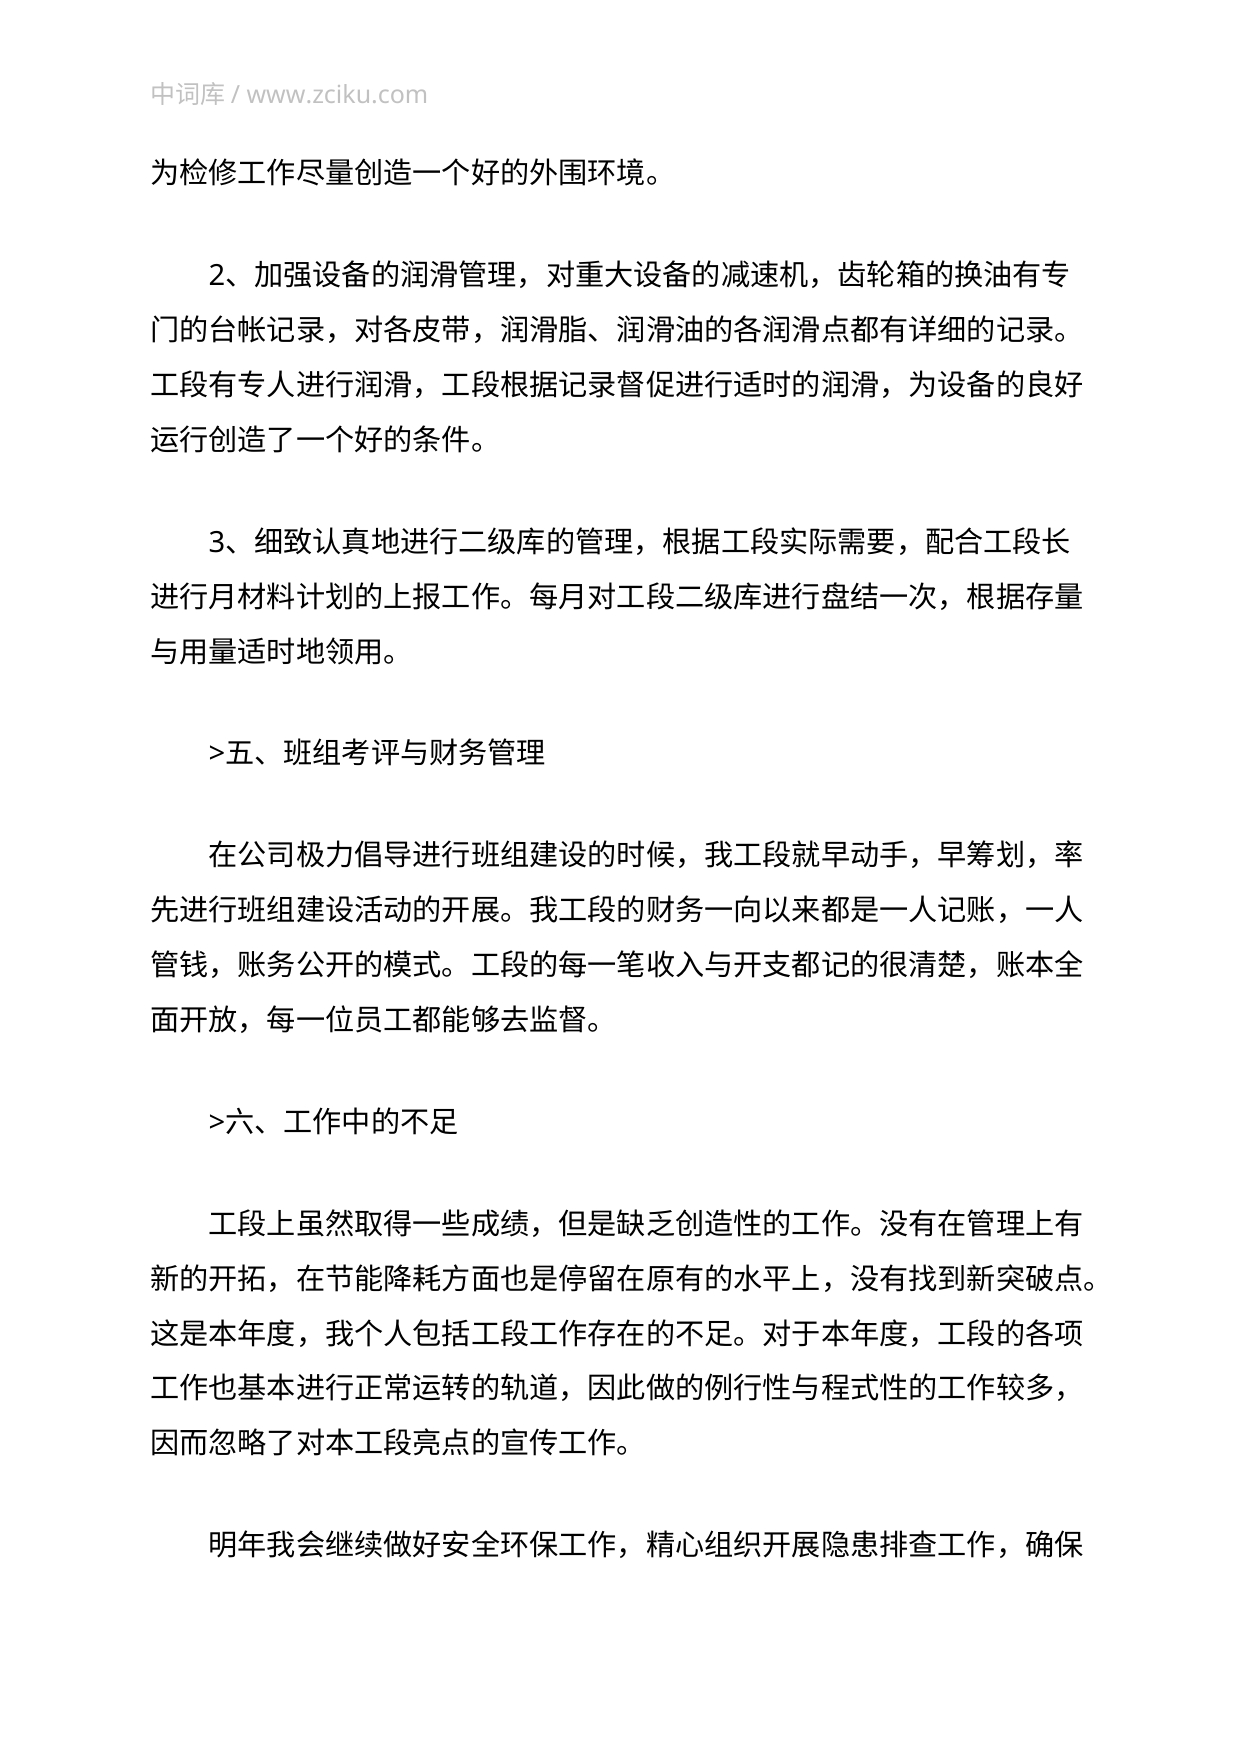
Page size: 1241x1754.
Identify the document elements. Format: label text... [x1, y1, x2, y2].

text 工段上虽然取得一些成绩，但是缺乏创造性的工作。没有在管理上有新的开拓，在节能降耗方面也是停留在原有的水平上，没有找到新突破点。这是本年度，我个人包括工段工作存在的不足。对于本年度，工段的各项工作也基本进行正常运转的轨道，因此做的例行性与程式性的工作较多，因而忽略了对本工段亮点的宣传工作。 [150, 1200, 1090, 1462]
text >五、班组考评与财务管理 [150, 730, 1090, 772]
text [150, 1522, 1090, 1564]
text 在公司极力倡导进行班组建设的时候，我工段就早动手，早筹划，率先进行班组建设活动的开展。我工段的财务一向以来都是一人记账，一人管钱，账务公开的模式。工段的每一笔收入与开支都记的很清楚，账本全面开放，每一位员工都能够去监督。 [150, 832, 1090, 1039]
text 3、细致认真地进行二级库的管理，根据工段实际需要，配合工段长进行月材料计划的上报工作。每月对工段二级库进行盘结一次，根据存量与用量适时地领用。 [150, 518, 1090, 671]
text 2、加强设备的润滑管理，对重大设备的减速机，齿轮箱的换油有专门的台帐记录，对各皮带，润滑脂、润滑油的各润滑点都有详细的记录。工段有专人进行润滑，工段根据记录督促进行适时的润滑，为设备的良好运行创造了一个好的条件。 [150, 252, 1090, 459]
text >六、工作中的不足 [150, 1098, 1090, 1141]
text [150, 150, 1090, 192]
